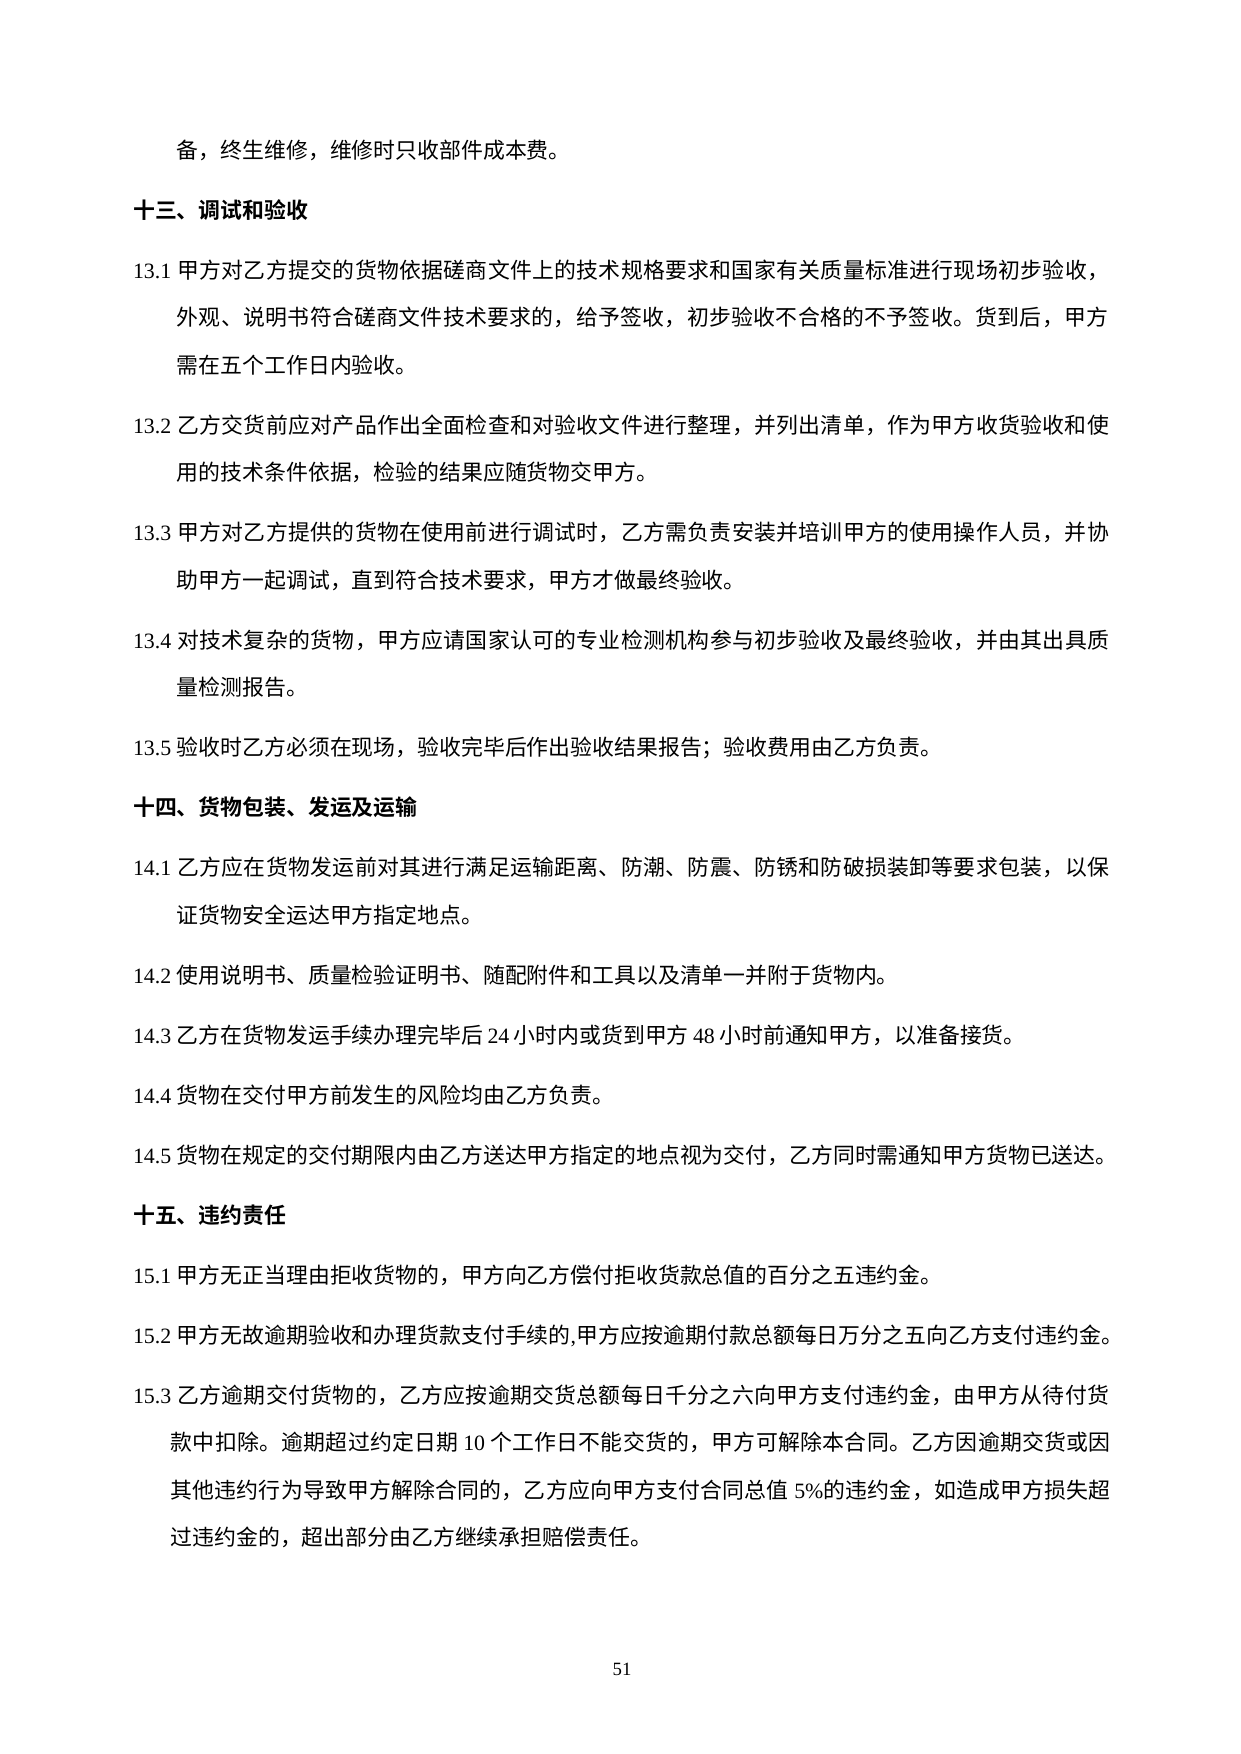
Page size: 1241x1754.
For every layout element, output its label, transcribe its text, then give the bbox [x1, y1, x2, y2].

text 13.1 甲方对乙方提交的货物依据磋商文件上的技术规格要求和国家有关质量标准进行现场初步验收，外观、说明书符合磋商文件技术要求的，给予签收，初步验收不合格的不予签收。货到后，甲方需在五个工作日内验收。 [133, 253, 1111, 379]
text 十三、调试和验收 [133, 193, 1111, 224]
text 14.3 乙方在货物发运手续办理完毕后24小时内或货到甲方48小时前通知甲方，以准备接货。 [133, 1018, 1111, 1049]
text 十五、违约责任 [133, 1198, 1111, 1229]
text 13.5 验收时乙方必须在现场，验收完毕后作出验收结果报告；验收费用由乙方负责。 [133, 730, 1111, 762]
text 14.2 使用说明书、质量检验证明书、随配附件和工具以及清单一并附于货物内。 [133, 958, 1111, 989]
text 十四、货物包装、发运及运输 [133, 790, 1111, 822]
text 15.2 甲方无故逾期验收和办理货款支付手续的,甲方应按逾期付款总额每日万分之五向乙方支付违约金。 [133, 1318, 1111, 1349]
text 14.4 货物在交付甲方前发生的风险均由乙方负责。 [133, 1078, 1111, 1109]
text 13.3 甲方对乙方提供的货物在使用前进行调试时，乙方需负责安装并培训甲方的使用操作人员，并协助甲方一起调试，直到符合技术要求，甲方才做最终验收。 [133, 515, 1111, 594]
text 15.1 甲方无正当理由拒收货物的，甲方向乙方偿付拒收货款总值的百分之五违约金。 [133, 1258, 1111, 1289]
text 15.3 乙方逾期交付货物的，乙方应按逾期交货总额每日千分之六向甲方支付违约金，由甲方从待付货款中扣除。逾期超过约定日期10个工作日不能交货的，甲方可解除本合同。乙方因逾期交货或因其他违约行为导致甲方解除合同的，乙方应向甲方支付合同总值5%的违约金，如造成甲方损失超过违约金的，超出部分由乙方继续承担赔偿责任。 [133, 1378, 1111, 1552]
text 14.1 乙方应在货物发运前对其进行满足运输距离、防潮、防震、防锈和防破损装卸等要求包装，以保证货物安全运达甲方指定地点。 [133, 850, 1111, 929]
text 14.5 货物在规定的交付期限内由乙方送达甲方指定的地点视为交付，乙方同时需通知甲方货物已送达。 [133, 1138, 1108, 1169]
text 13.2 乙方交货前应对产品作出全面检查和对验收文件进行整理，并列出清单，作为甲方收货验收和使用的技术条件依据，检验的结果应随货物交甲方。 [133, 408, 1111, 487]
text 13.4 对技术复杂的货物，甲方应请国家认可的专业检测机构参与初步验收及最终验收，并由其出具质量检测报告。 [133, 623, 1111, 702]
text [133, 133, 1111, 164]
